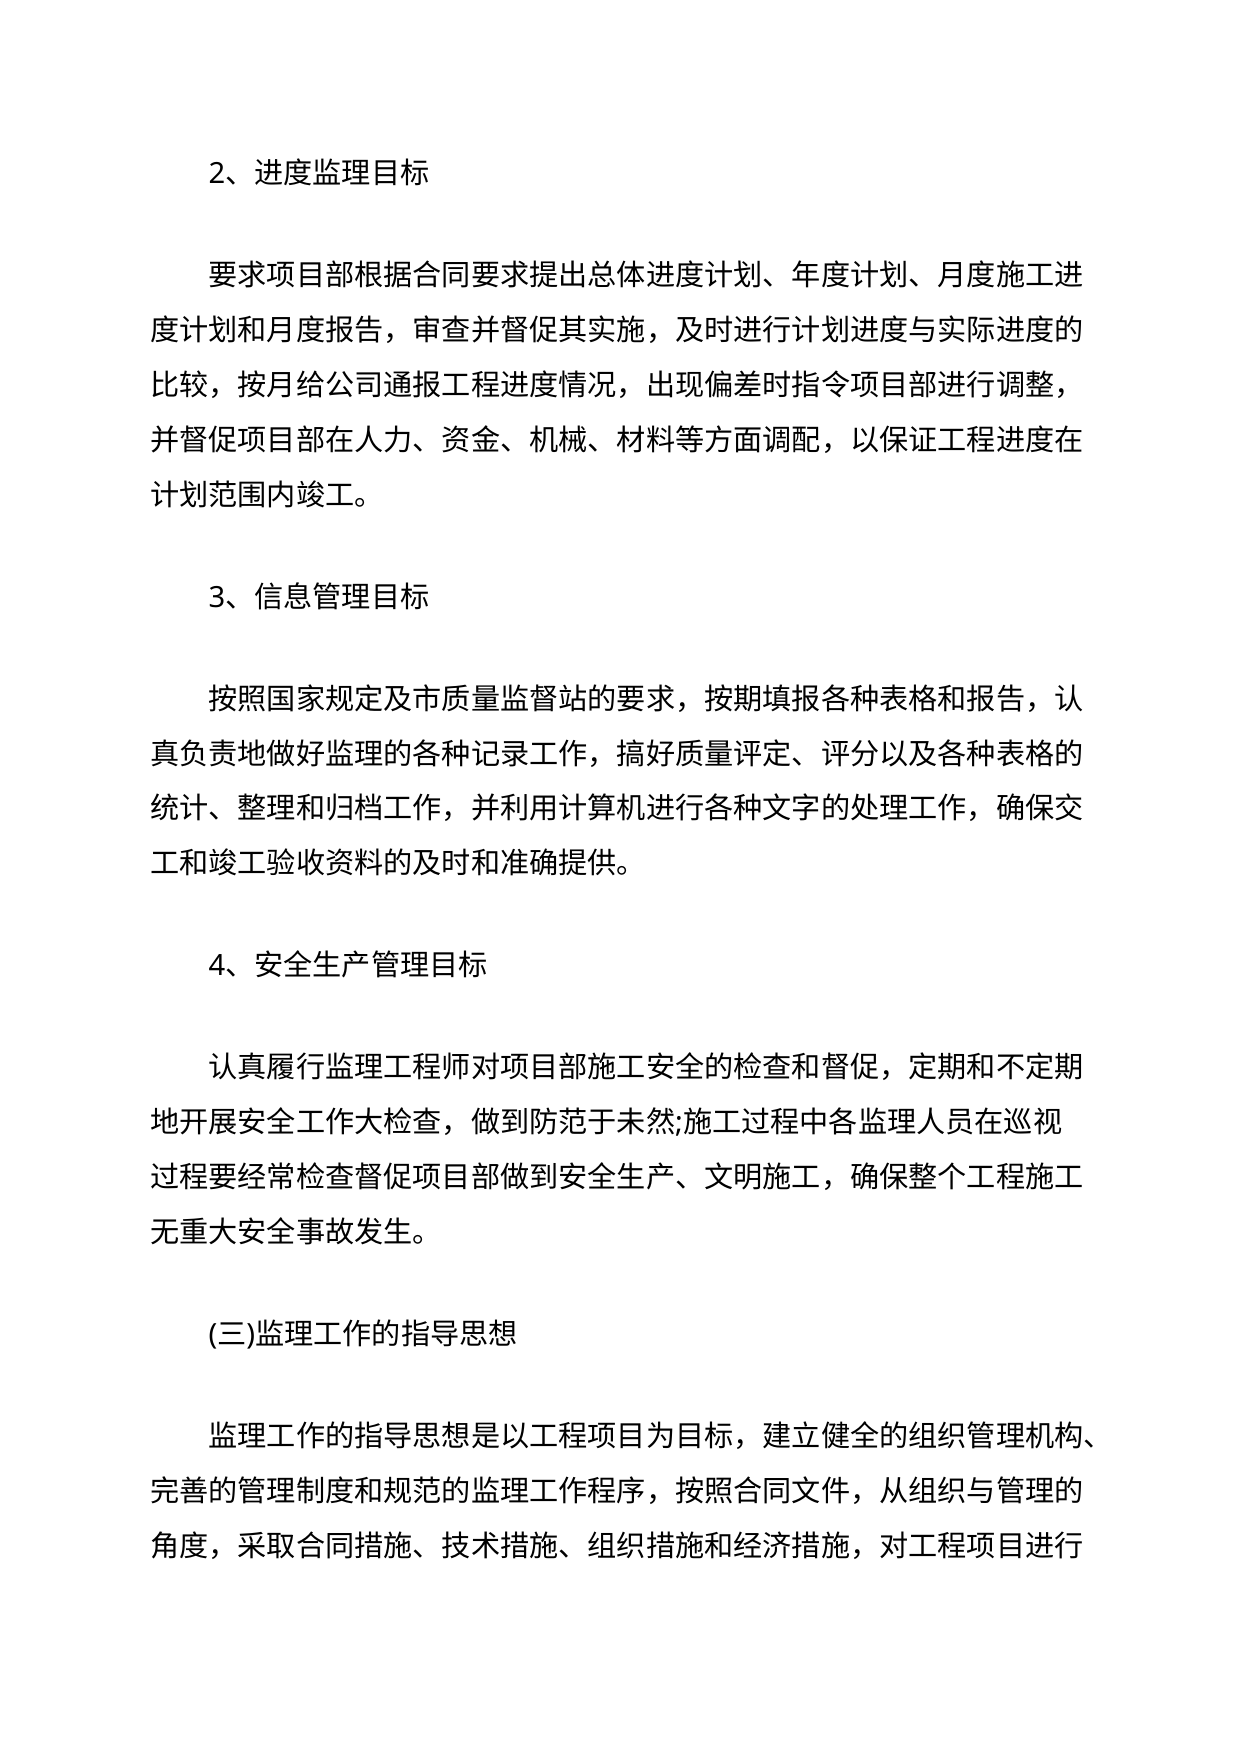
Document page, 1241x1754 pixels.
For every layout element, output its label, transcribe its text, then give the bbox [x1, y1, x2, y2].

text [150, 1412, 1090, 1564]
text 4、安全生产管理目标 [150, 942, 1090, 984]
text (三)监理工作的指导思想 [150, 1310, 1090, 1353]
text 认真履行监理工程师对项目部施工安全的检查和督促，定期和不定期地开展安全工作大检查，做到防范于未然;施工过程中各监理人员在巡视过程要经常检查督促项目部做到安全生产、文明施工，确保整个工程施工无重大安全事故发生。 [150, 1044, 1090, 1251]
text 3、信息管理目标 [150, 573, 1090, 616]
text 要求项目部根据合同要求提出总体进度计划、年度计划、月度施工进度计划和月度报告，审查并督促其实施，及时进行计划进度与实际进度的比较，按月给公司通报工程进度情况，出现偏差时指令项目部进行调整，并督促项目部在人力、资金、机械、材料等方面调配，以保证工程进度在计划范围内竣工。 [150, 252, 1090, 514]
text 2、进度监理目标 [150, 150, 1090, 192]
text 按照国家规定及市质量监督站的要求，按期填报各种表格和报告，认真负责地做好监理的各种记录工作，搞好质量评定、评分以及各种表格的统计、整理和归档工作，并利用计算机进行各种文字的处理工作，确保交工和竣工验收资料的及时和准确提供。 [150, 675, 1090, 882]
